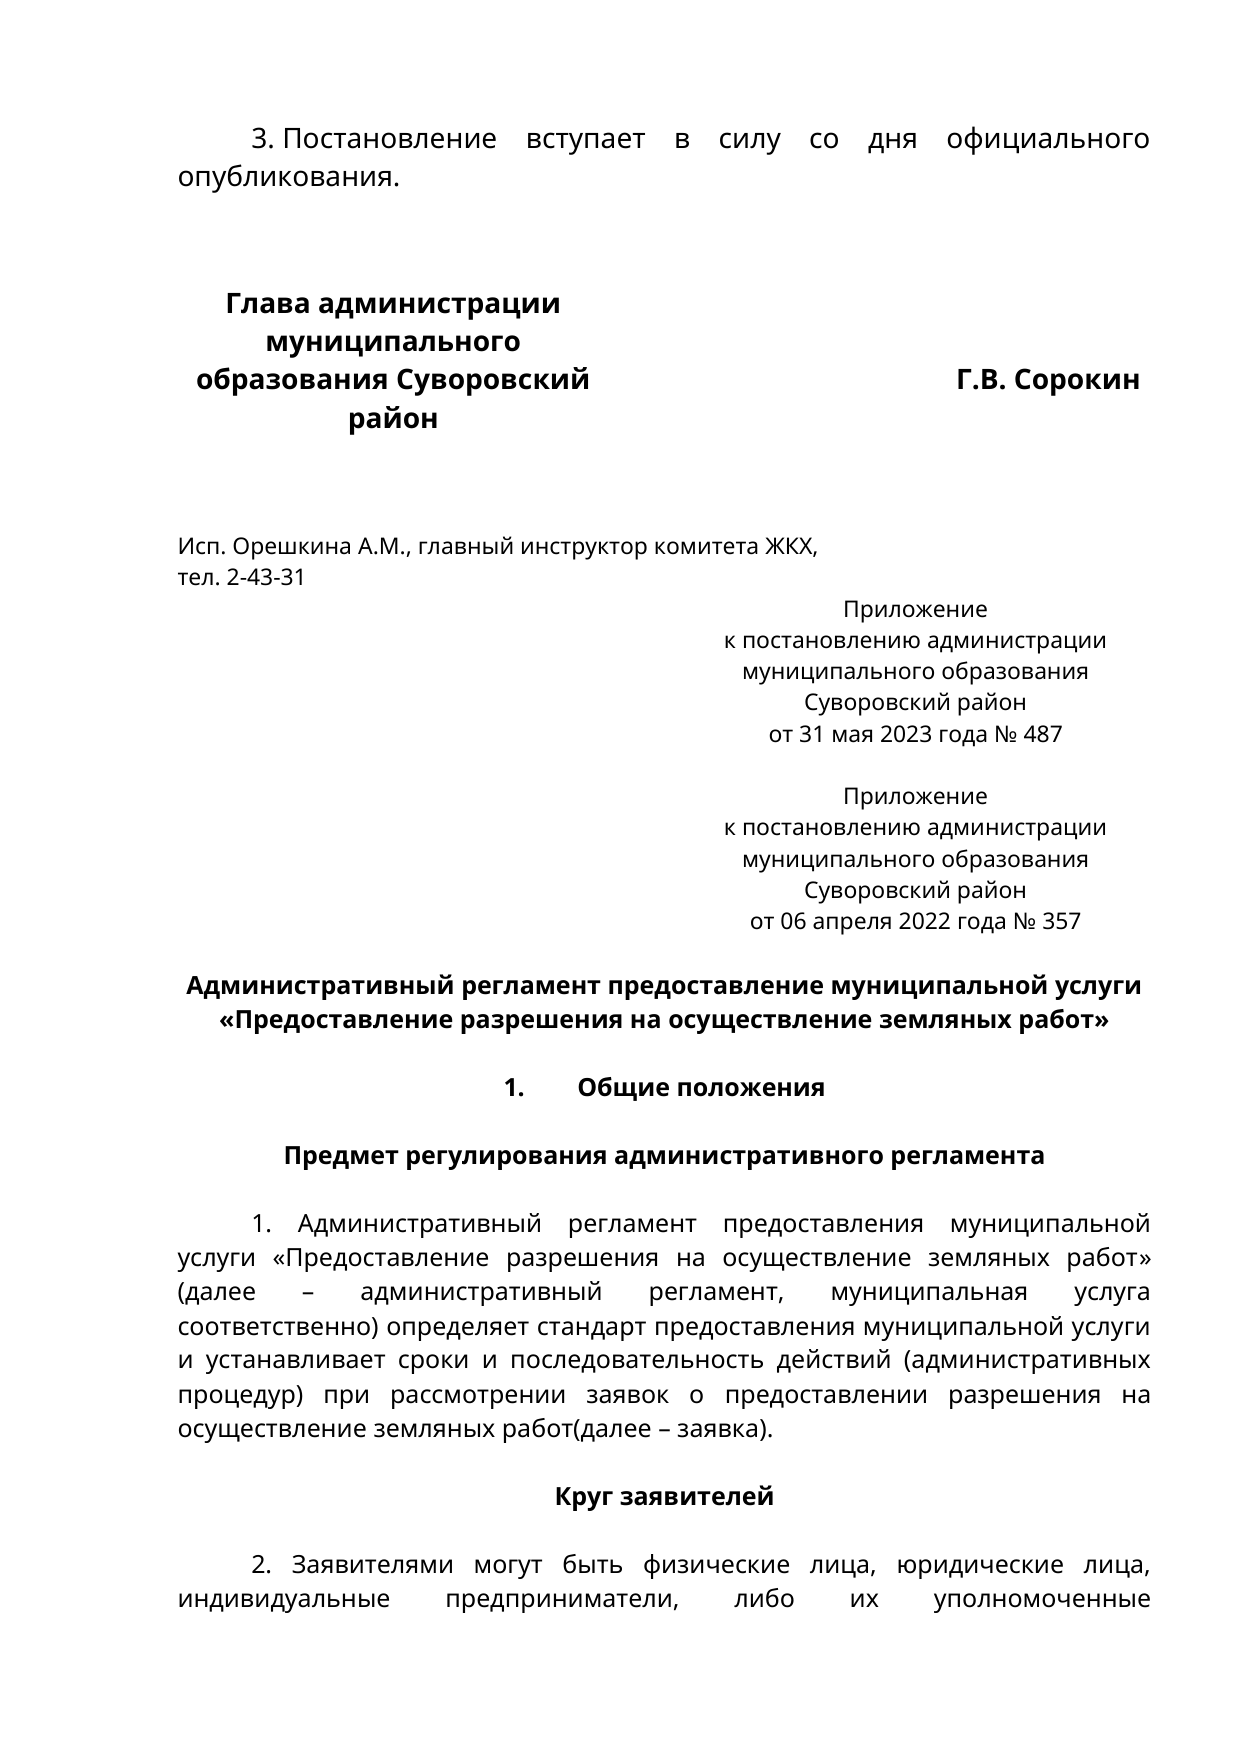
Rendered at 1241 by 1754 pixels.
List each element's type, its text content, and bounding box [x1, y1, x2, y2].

text Предмет регулирования административного регламента [177, 1138, 1152, 1172]
text 1. Административный регламент предоставления муниципальной услуги «Предоставление разрешения на осуществление земляных работ» (далее – административный регламент, муниципальная услуга соответственно) определяет стандарт предоставления муниципальной услуги и устанавливает сроки и последовательность действий (административных процедур) при рассмотрении заявок о предоставлении разрешения на осуществление земляных работ(далее – заявка). [177, 1206, 1152, 1444]
text от 31 мая 2023 года № 487 [679, 717, 1152, 749]
text Суворовский район [679, 686, 1152, 717]
table_header Г.В. Сорокин [620, 283, 1152, 436]
text Исп. Орешкина А.М., главный инструктор комитета ЖКХ, [177, 530, 1152, 561]
table_header Глава администрации муниципального образования Суворовский район [166, 283, 620, 436]
list Общие положения [177, 1070, 1152, 1104]
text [177, 1547, 1152, 1615]
text Круг заявителей [177, 1478, 1152, 1512]
text к постановлению администрации муниципального образования [679, 624, 1152, 686]
text Суворовский район [679, 874, 1152, 905]
text Приложение [679, 592, 1152, 624]
text тел. 2-43-31 [177, 561, 1152, 592]
text Административный регламент предоставление муниципальной услуги [177, 967, 1152, 1002]
text 3. Постановление вступает в силу со дня официального опубликования. [177, 118, 1152, 195]
text к постановлению администрации муниципального образования [679, 811, 1152, 874]
text «Предоставление разрешения на осуществление земляных работ» [177, 1002, 1152, 1036]
text от 06 апреля 2022 года № 357 [679, 905, 1152, 936]
text Приложение [679, 780, 1152, 811]
